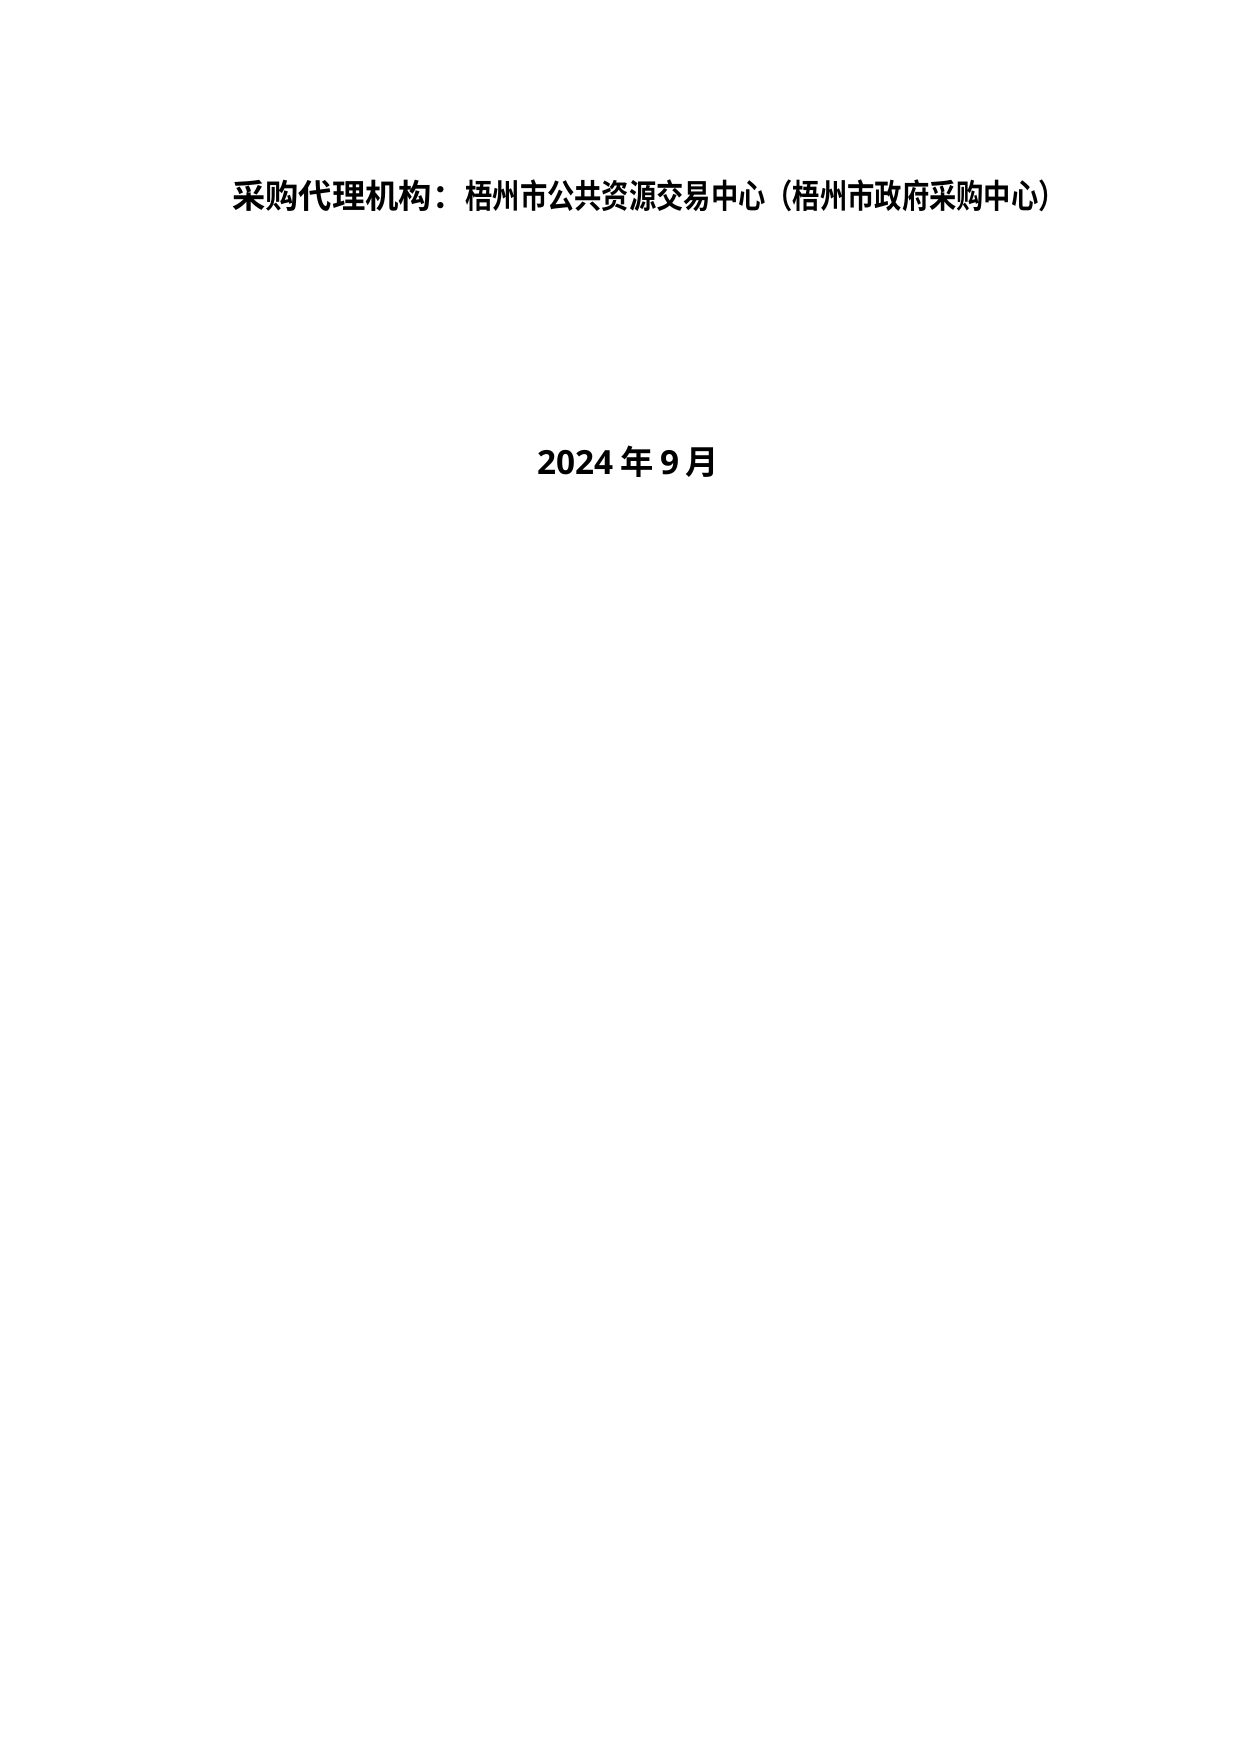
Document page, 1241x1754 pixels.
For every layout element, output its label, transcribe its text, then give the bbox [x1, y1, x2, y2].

text 采购代理机构：梧州市公共资源交易中心（梧州市政府采购中心） [232, 162, 1090, 227]
text 2024年9月 [165, 427, 1090, 492]
